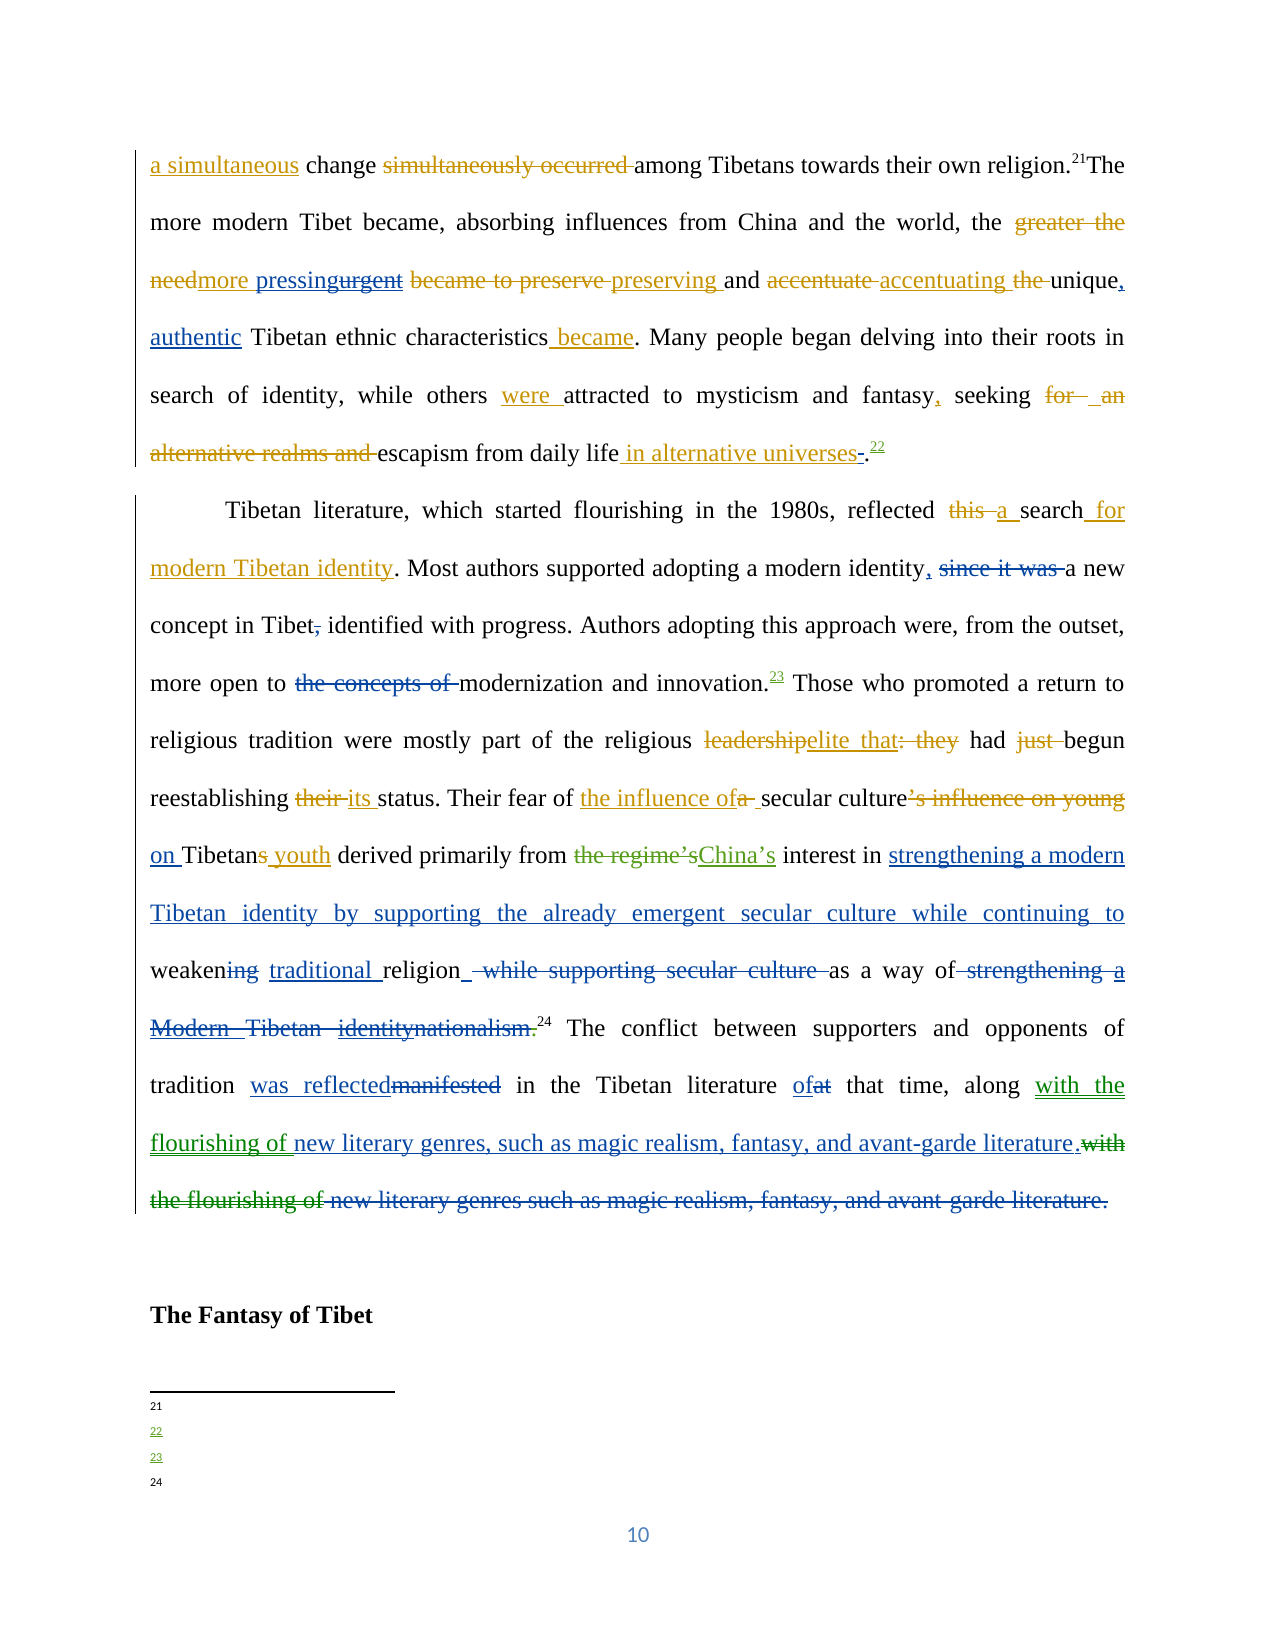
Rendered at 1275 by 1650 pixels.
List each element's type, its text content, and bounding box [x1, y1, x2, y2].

text Tibetan literature, which started flourishing in the 1980s, reflected search. Most authors supported adopting a modern identity a new concept in Tibet identified with progress. Authors adopting this approach were, from the outset, more open to modernization and innovation. Those who promoted a return to religious tradition were mostly part of the religious had begun reestablishing status. Their fear of secular culture Tibetan derived primarily from interest in weaken religionas a way of The conflict between supporters and opponents of tradition in the Tibetan literature that time, along [150, 924, 1125, 1214]
text The Fantasy of Tibet [150, 1301, 1125, 1329]
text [150, 150, 1125, 467]
text Tibetan literature, which started flourishing in the 1980s, reflected search. Most authors supported adopting a modern identity a new concept in Tibet identified with progress. Authors adopting this approach were, from the outset, more open to modernization and innovation. Those who promoted a return to religious tradition were mostly part of the religious had begun reestablishing status. Their fear of secular culture Tibetan derived primarily from interest in weaken religionas a way of The conflict between supporters and opponents of tradition in the Tibetan literature that time, along [150, 495, 1125, 923]
